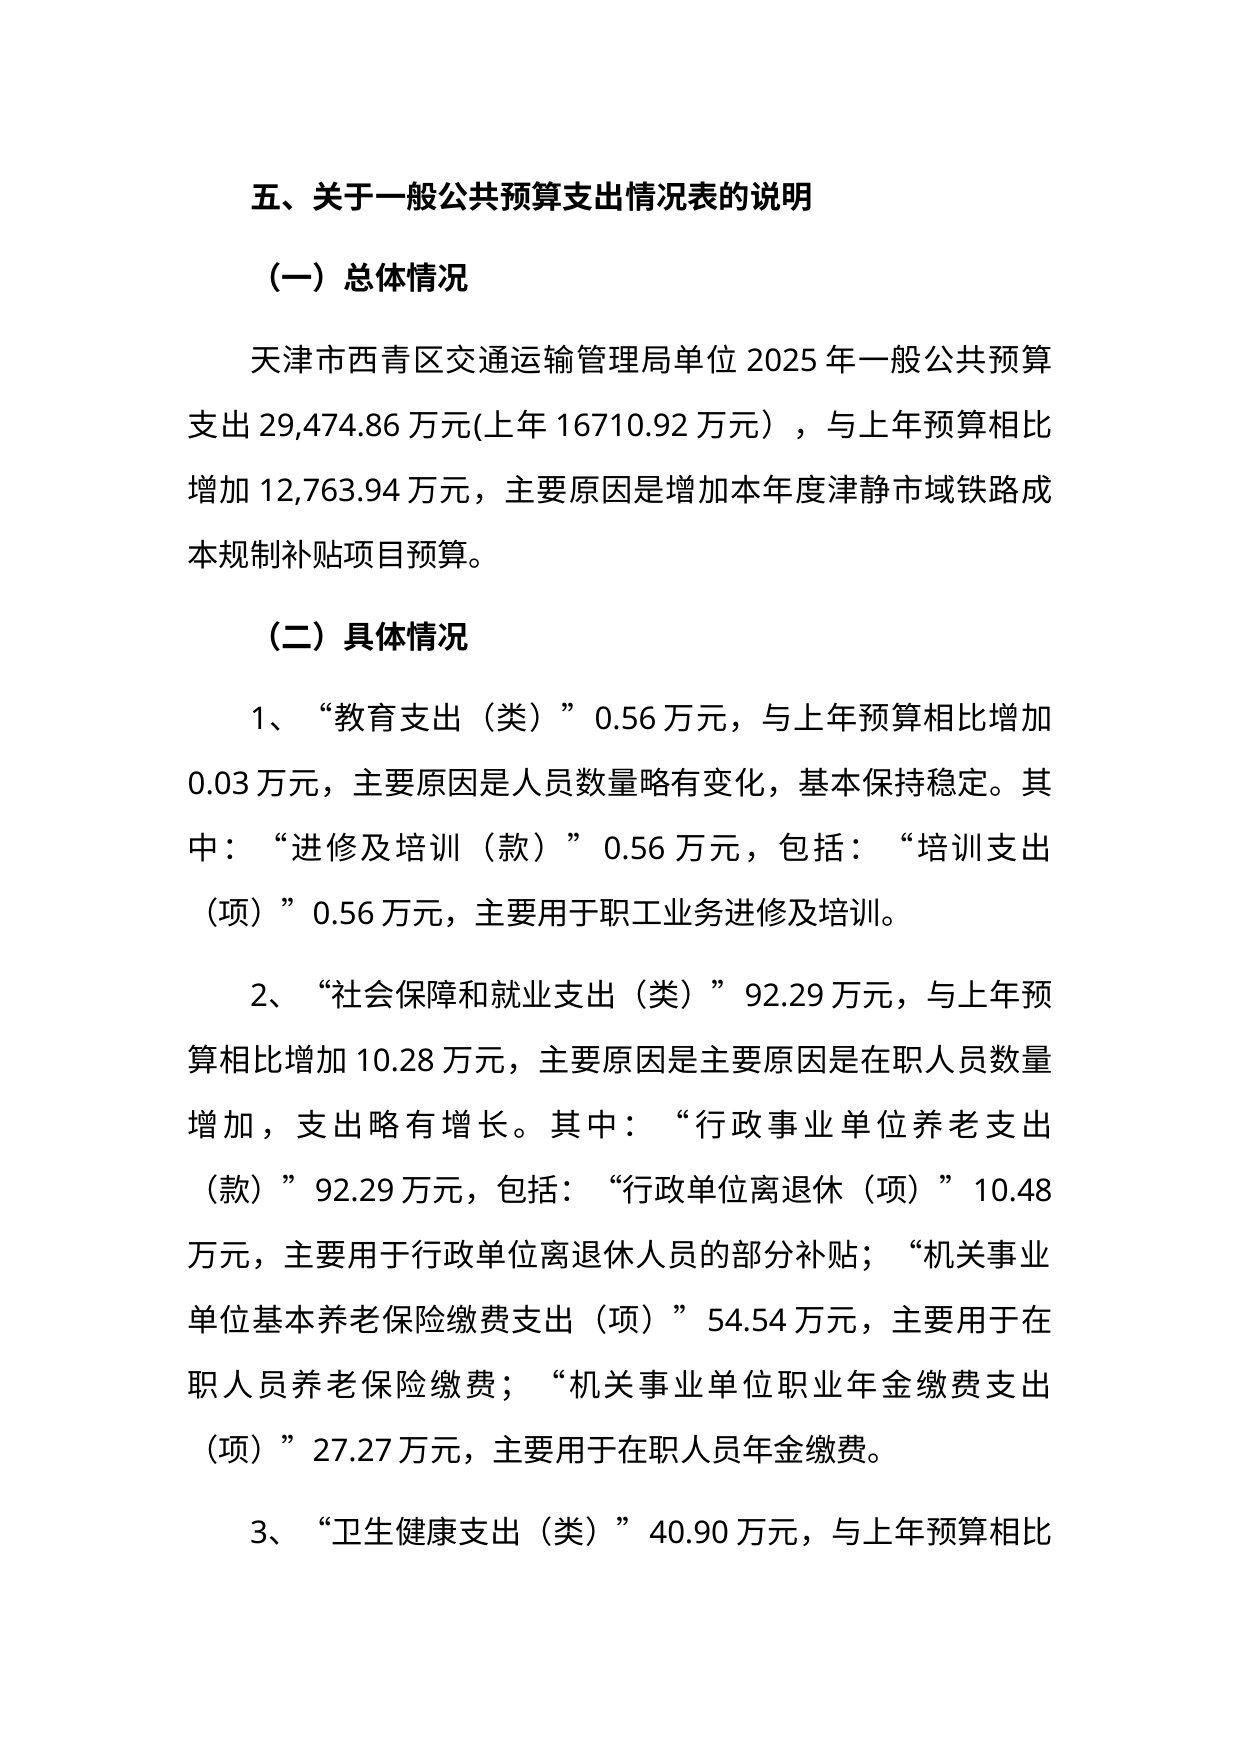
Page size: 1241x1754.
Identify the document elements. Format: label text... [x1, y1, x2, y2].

text 五、关于一般公共预算支出情况表的说明 [187, 162, 1053, 227]
text 天津市西青区交通运输管理局单位2025年一般公共预算支出29,474.86万元(上年16710.92万元），与上年预算相比增加12,763.94万元，主要原因是增加本年度津静市域铁路成本规制补贴项目预算。 [187, 325, 1053, 585]
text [187, 1497, 1053, 1562]
text （二）具体情况 [187, 602, 1053, 667]
text （一）总体情况 [187, 244, 1053, 309]
text 2、“社会保障和就业支出（类）”92.29万元，与上年预算相比增加10.28万元，主要原因是主要原因是在职人员数量增加，支出略有增长。其中：“行政事业单位养老支出（款）”92.29万元，包括：“行政单位离退休（项）”10.48万元，主要用于行政单位离退休人员的部分补贴；“机关事业单位基本养老保险缴费支出（项）”54.54万元，主要用于在职人员养老保险缴费；“机关事业单位职业年金缴费支出（项）”27.27万元，主要用于在职人员年金缴费。 [187, 960, 1053, 1480]
text 1、“教育支出（类）”0.56万元，与上年预算相比增加0.03万元，主要原因是人员数量略有变化，基本保持稳定。其中：“进修及培训（款）”0.56万元，包括：“培训支出（项）”0.56万元，主要用于职工业务进修及培训。 [187, 684, 1053, 944]
